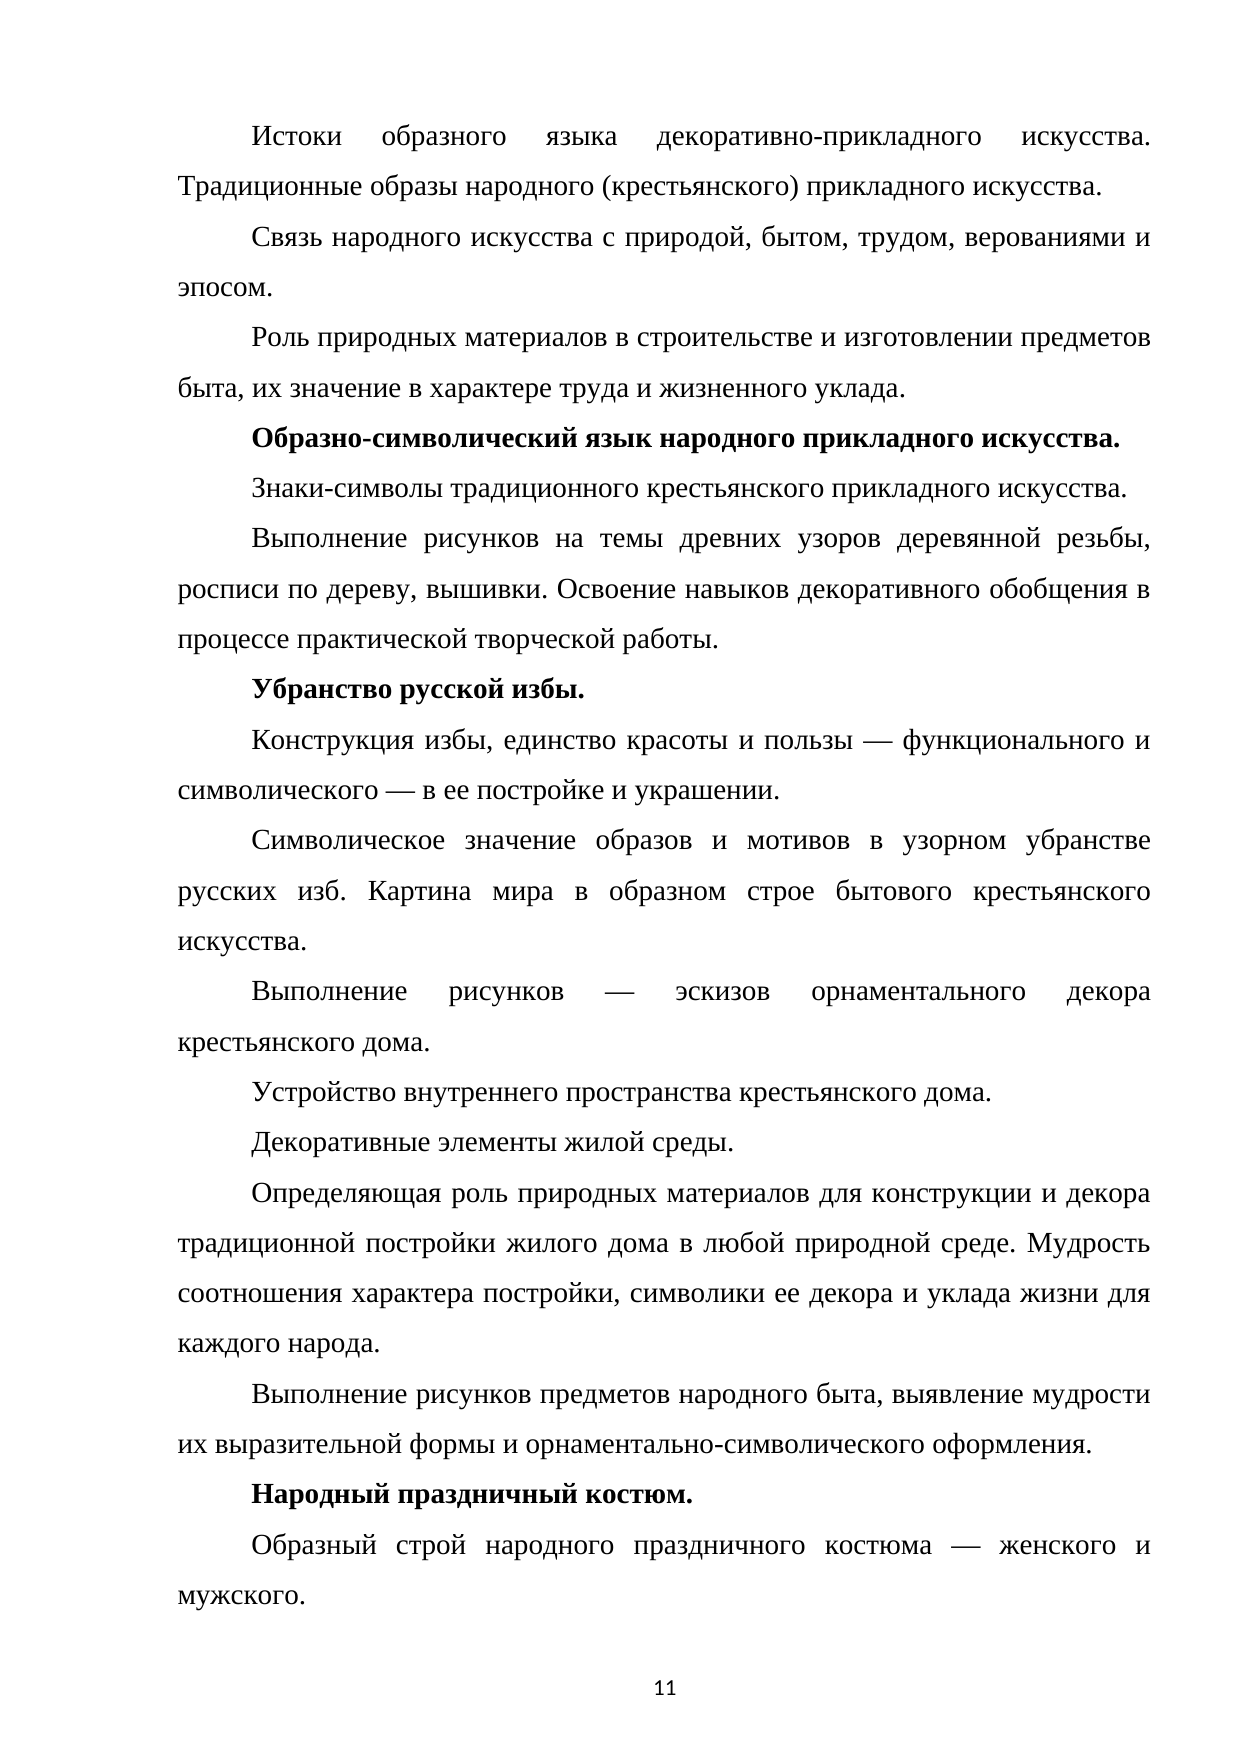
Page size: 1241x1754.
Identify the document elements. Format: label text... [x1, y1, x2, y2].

text Роль природных материалов в строительстве и изготовлении предметов быта, их значение в характере труда и жизненного уклада. [177, 319, 1152, 403]
text Конструкция избы, единство красоты и пользы — функционального и символического — в ее постройке и украшении. [177, 722, 1152, 806]
text Выполнение рисунков на темы древних узоров деревянной резьбы, росписи по дереву, вышивки. Освоение навыков декоративного обобщения в процессе практической творческой работы. [177, 521, 1152, 655]
text Связь народного искусства с природой, бытом, трудом, верованиями и эпосом. [177, 219, 1152, 303]
text Определяющая роль природных материалов для конструкции и декора традиционной постройки жилого дома в любой природной среде. Мудрость соотношения характера постройки, символики ее декора и уклада жизни для каждого народа. [177, 1175, 1152, 1359]
text Символическое значение образов и мотивов в узорном убранстве русских изб. Картина мира в образном строе бытового крестьянского искусства. [177, 822, 1152, 957]
text Народный праздничный костюм. [177, 1477, 1152, 1510]
text Образный строй народного праздничного костюма — женского и мужского. [177, 1527, 1152, 1611]
text Истоки образного языка декоративно-прикладного искусства. Традиционные образы народного (крестьянского) прикладного искусства. [177, 118, 1152, 202]
text Образно-символический язык народного прикладного искусства. [177, 420, 1152, 453]
text Устройство внутреннего пространства крестьянского дома. [177, 1074, 1152, 1108]
text Выполнение рисунков предметов народного быта, выявление мудрости их выразительной формы и орнаментально-символического оформления. [177, 1376, 1152, 1460]
text Декоративные элементы жилой среды. [177, 1124, 1152, 1158]
text Знаки-символы традиционного крестьянского прикладного искусства. [177, 470, 1152, 504]
text Убранство русской избы. [177, 672, 1152, 705]
text Выполнение рисунков — эскизов орнаментального декора крестьянского дома. [177, 973, 1152, 1057]
